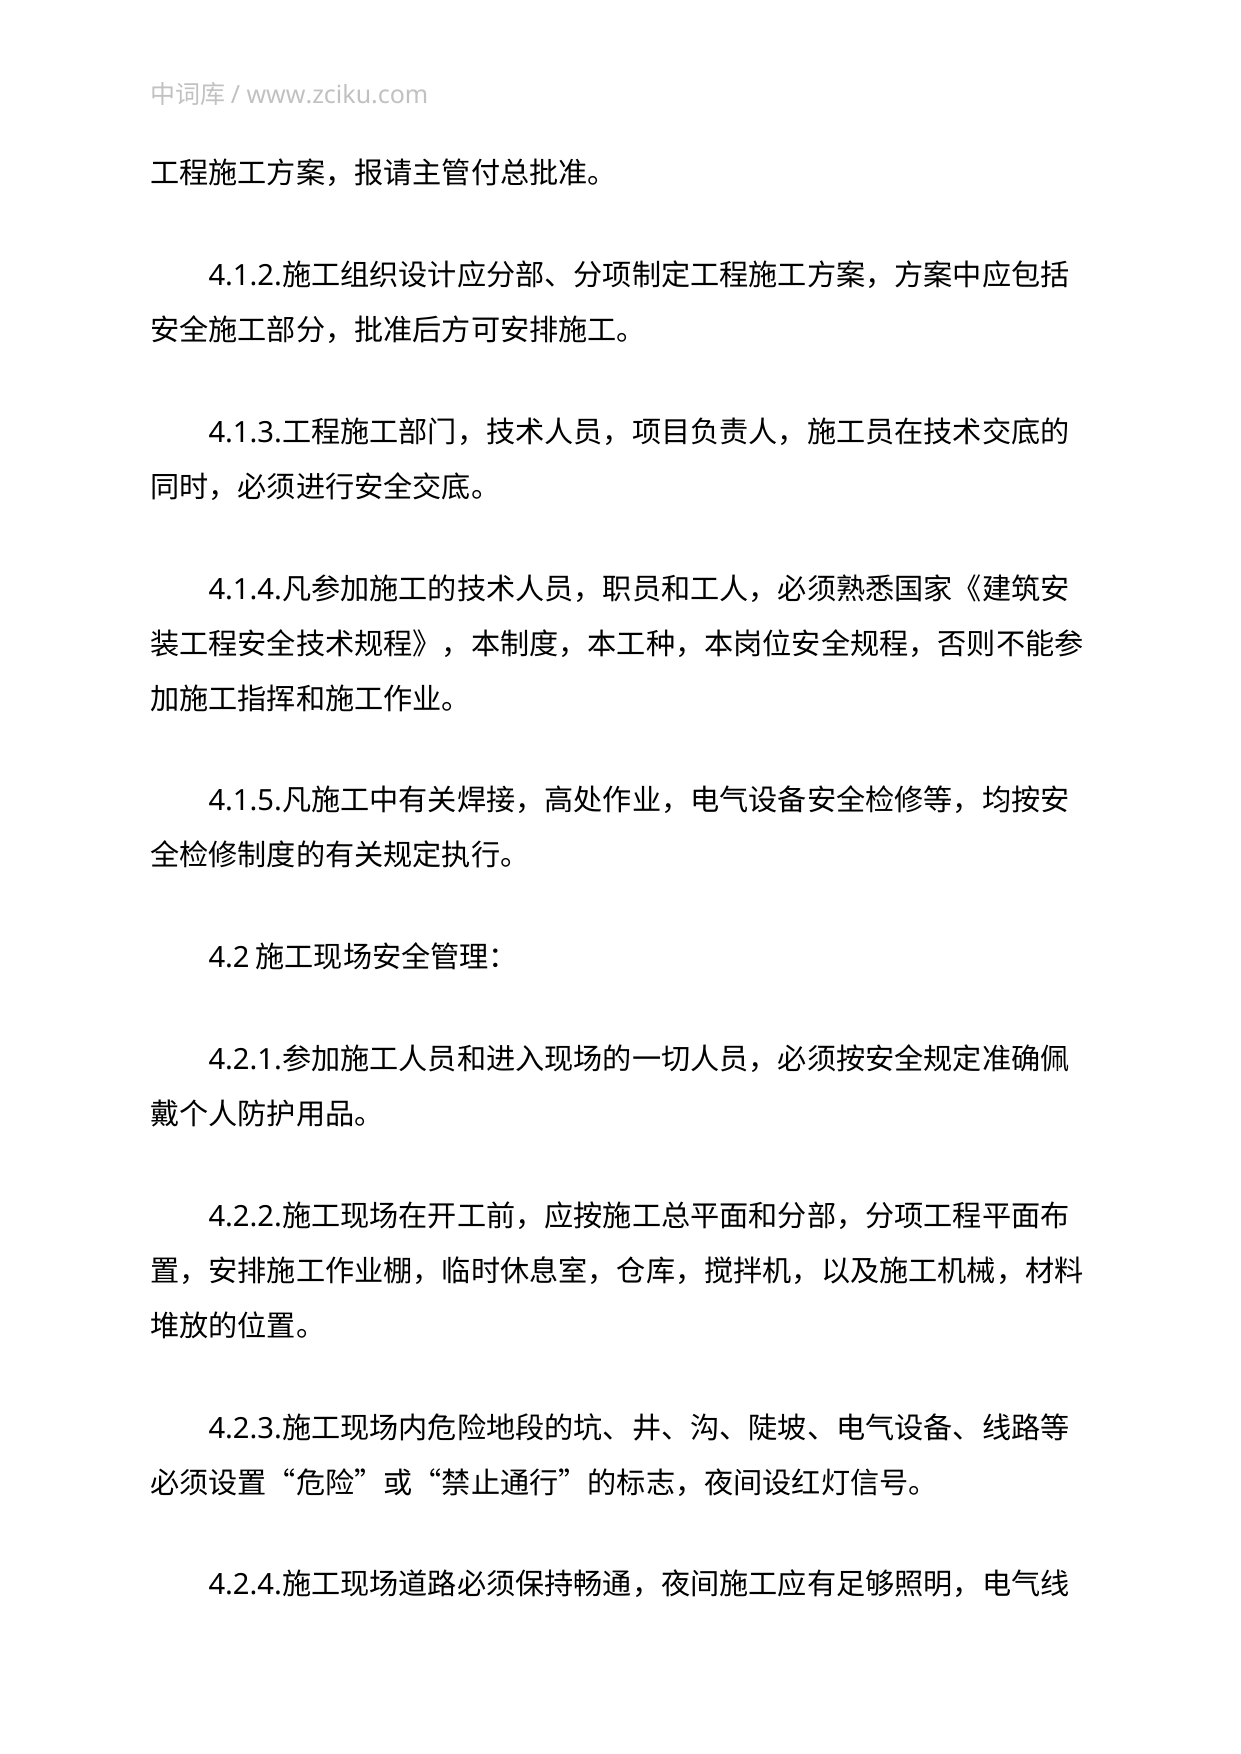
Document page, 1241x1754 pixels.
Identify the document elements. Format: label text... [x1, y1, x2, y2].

text 4.2.1.参加施工人员和进入现场的一切人员，必须按安全规定准确佩戴个人防护用品。 [150, 1036, 1090, 1133]
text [150, 1561, 1090, 1603]
text 4.1.4.凡参加施工的技术人员，职员和工人，必须熟悉国家《建筑安装工程安全技术规程》，本制度，本工种，本岗位安全规程，否则不能参加施工指挥和施工作业。 [150, 565, 1090, 717]
text 4.1.5.凡施工中有关焊接，高处作业，电气设备安全检修等，均按安全检修制度的有关规定执行。 [150, 777, 1090, 874]
text 4.2.2.施工现场在开工前，应按施工总平面和分部，分项工程平面布置，安排施工作业棚，临时休息室，仓库，搅拌机，以及施工机械，材料堆放的位置。 [150, 1192, 1090, 1345]
text 4.2施工现场安全管理： [150, 934, 1090, 976]
text 4.1.2.施工组织设计应分部、分项制定工程施工方案，方案中应包括安全施工部分，批准后方可安排施工。 [150, 252, 1090, 349]
text 4.2.3.施工现场内危险地段的坑、井、沟、陡坡、电气设备、线路等必须设置“危险”或“禁止通行”的标志，夜间设红灯信号。 [150, 1404, 1090, 1501]
text 4.1.3.工程施工部门，技术人员，项目负责人，施工员在技术交底的同时，必须进行安全交底。 [150, 408, 1090, 506]
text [150, 150, 1090, 192]
